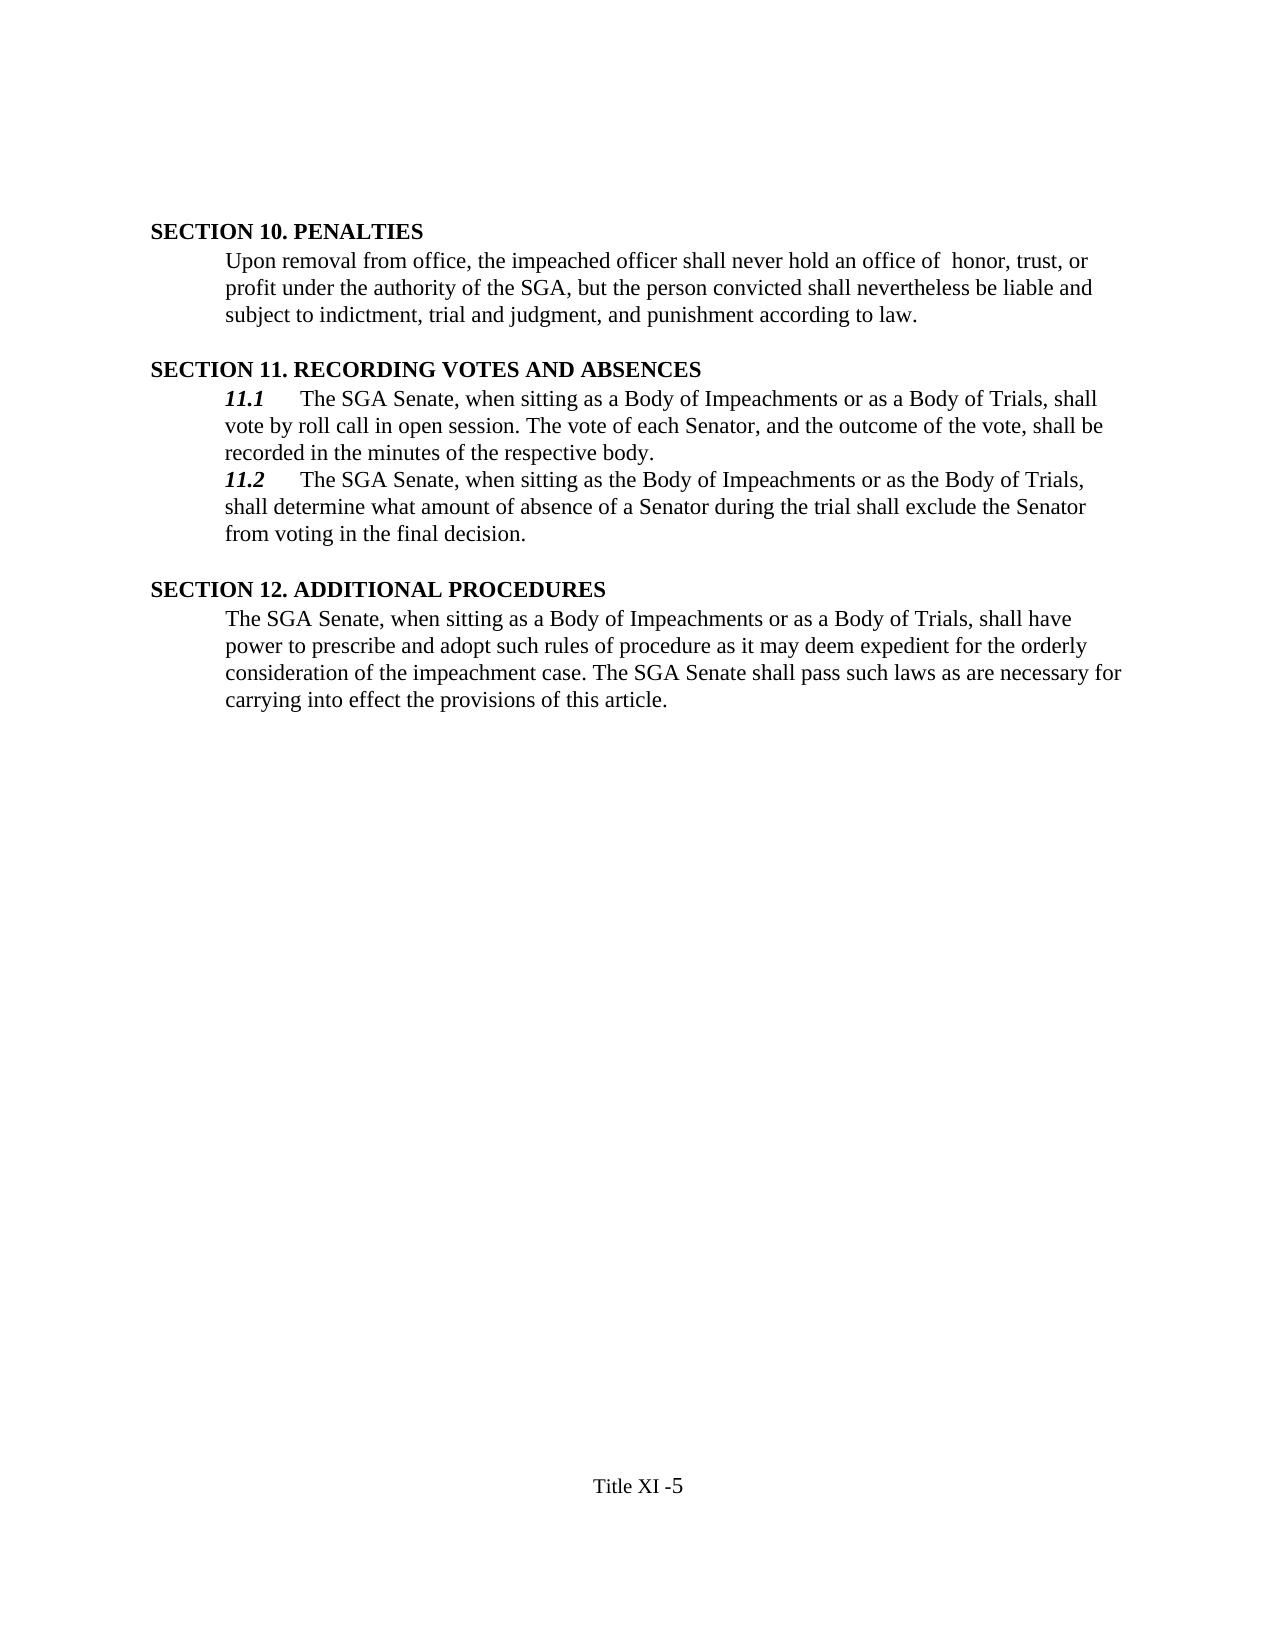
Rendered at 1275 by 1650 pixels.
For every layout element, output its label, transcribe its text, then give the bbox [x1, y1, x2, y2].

text 11.1 The SGA Senate, when sitting as a Body of Impeachments or as a Body of Trials, shall vote by roll call in open session. The vote of each Senator, and the outcome of the vote, shall be recorded in the minutes of the respective body. [224, 385, 1124, 466]
text The SGA Senate, when sitting as a Body of Impeachments or as a Body of Trials, shall have power to prescribe and adopt such rules of procedure as it may deem expedient for the orderly consideration of the impeachment case. The SGA Senate shall pass such laws as are necessary for carrying into effect the provisions of this article. [225, 605, 1124, 712]
subtitle SECTION 10. PENALTIES [149, 218, 1078, 244]
text 11.2 The SGA Senate, when sitting as the Body of Impeachments or as the Body of Trials, shall determine what amount of absence of a Senator during the trial shall exclude the Senator from voting in the final decision. [224, 466, 1124, 547]
text Upon removal from office, the impeached officer shall never hold an office of honor, trust, or profit under the authority of the SGA, but the person convicted shall nevertheless be liable and subject to indictment, trial and judgment, and punishment according to law. [225, 247, 1112, 327]
subtitle SECTION 12. ADDITIONAL PROCEDURES [149, 576, 1078, 602]
subtitle SECTION 11. RECORDING VOTES AND ABSENCES [149, 356, 1078, 383]
